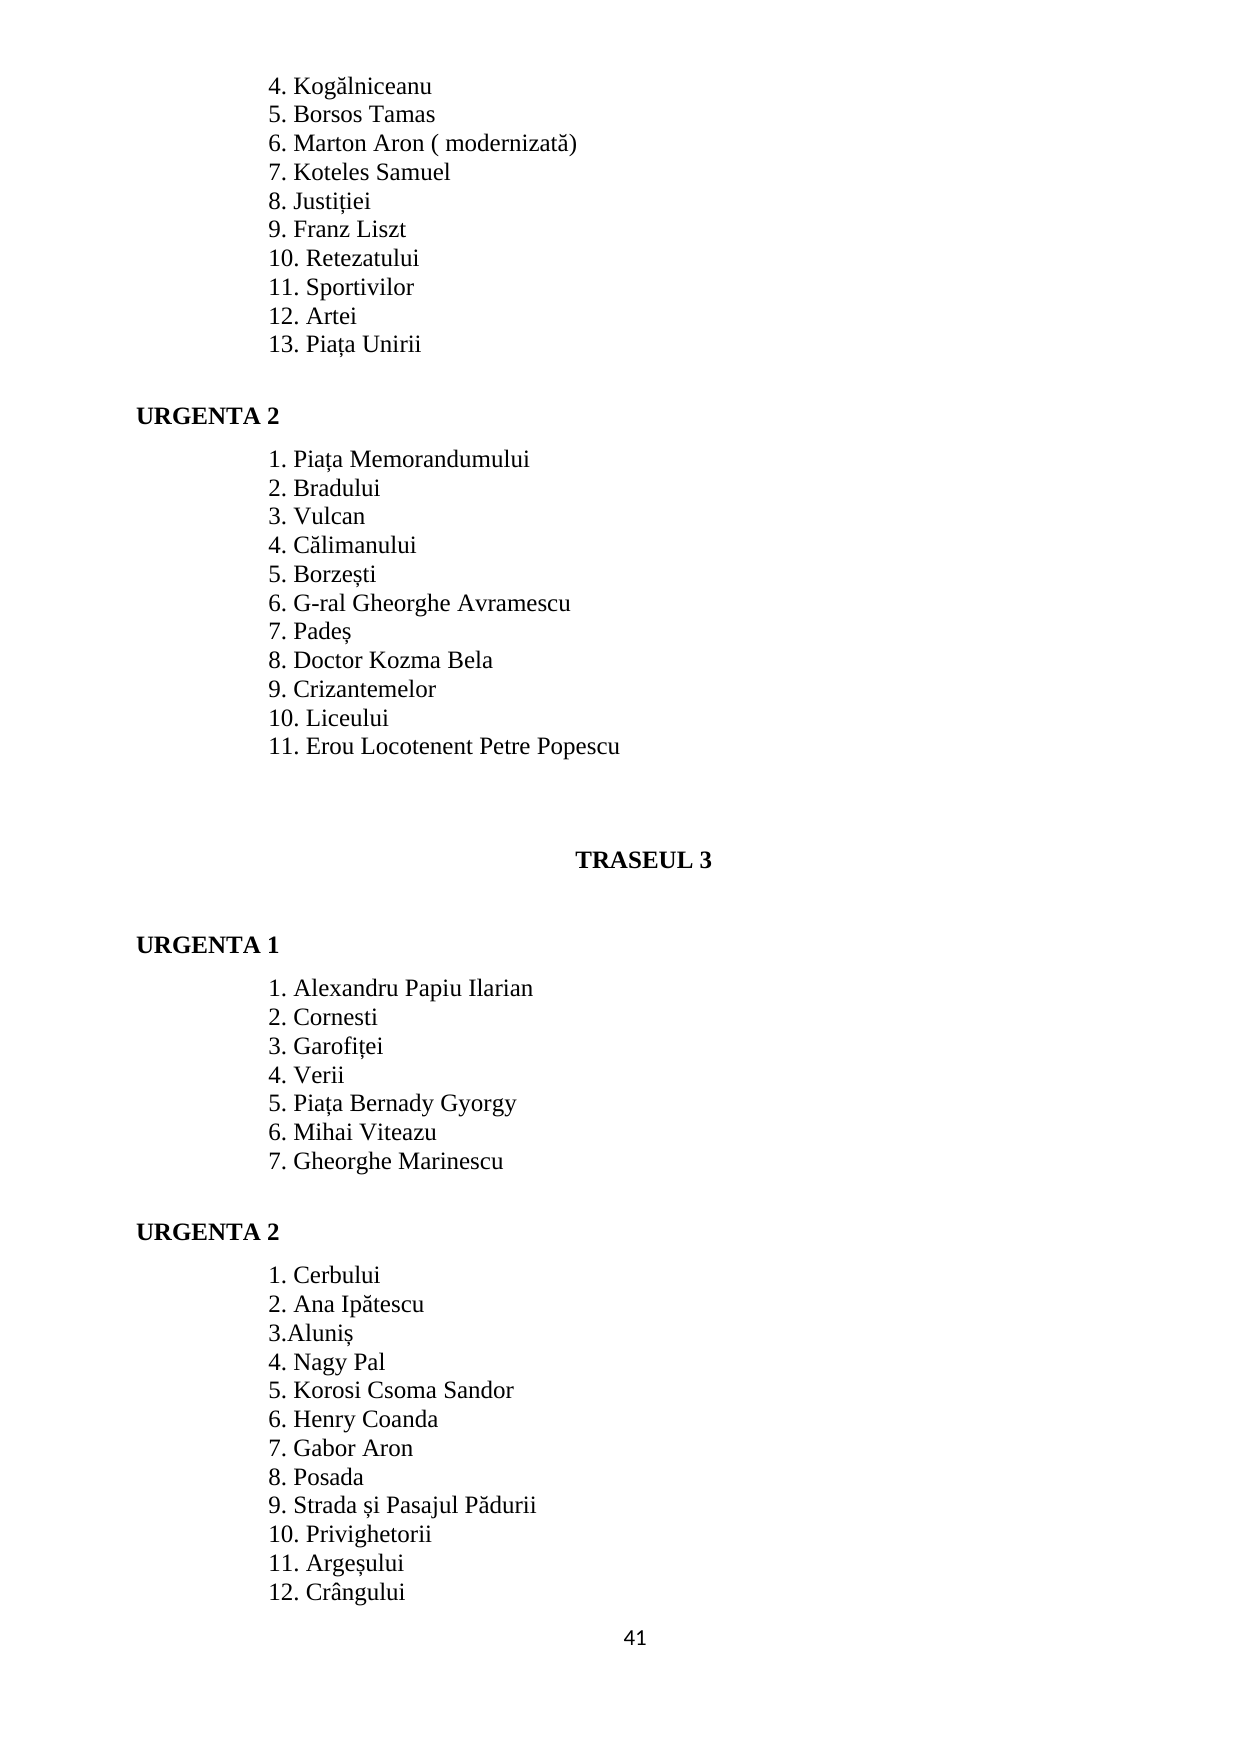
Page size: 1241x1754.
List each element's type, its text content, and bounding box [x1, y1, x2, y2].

text 1. Alexandru Papiu Ilarian [136, 973, 1151, 1002]
text 7. Gheorghe Marinescu [136, 1146, 1151, 1175]
text 7. Gabor Aron [136, 1433, 1151, 1462]
text 5. Borsos Tamas [136, 99, 1151, 128]
text 2. Cornesti [136, 1002, 1151, 1031]
text 4. Verii [136, 1060, 1151, 1088]
text 11. Sportivilor [136, 272, 1151, 301]
text URGENTA 1 [136, 930, 1151, 959]
text 13. Piața Unirii [136, 329, 1151, 358]
text 9. Crizantemelor [136, 674, 1151, 703]
text 10. Liceului [136, 703, 1151, 731]
text 12. Artei [136, 301, 1151, 329]
text URGENTA 2 [136, 1217, 1151, 1246]
text 6. Mihai Viteazu [136, 1117, 1151, 1146]
text 8. Posada [136, 1462, 1151, 1490]
text 11. Erou Locotenent Petre Popescu [136, 731, 1151, 760]
text 12. Crângului [136, 1577, 1151, 1605]
text 3.Aluniș [136, 1318, 1151, 1347]
text 8. Justiției [136, 186, 1151, 214]
text 3. Garofiței [136, 1031, 1151, 1060]
text 5. Korosi Csoma Sandor [136, 1375, 1151, 1404]
text 3. Vulcan [136, 501, 1151, 530]
text 4. Călimanului [136, 530, 1151, 559]
text 10. Retezatului [136, 243, 1151, 272]
text 7. Koteles Samuel [136, 157, 1151, 186]
text 6. G-ral Gheorghe Avramescu [136, 588, 1151, 616]
text 5. Borzești [136, 559, 1151, 588]
text 7. Padeș [136, 616, 1151, 645]
text 5. Piața Bernady Gyorgy [136, 1088, 1151, 1117]
text 9. Strada și Pasajul Pădurii [136, 1490, 1151, 1519]
text TRASEUL 3 [136, 845, 1151, 874]
text 11. Argeșului [136, 1548, 1151, 1577]
text 2. Bradului [136, 473, 1151, 501]
text 1. Piața Memorandumului [136, 444, 1151, 473]
text 4. Kogălniceanu [136, 71, 1151, 99]
text URGENTA 2 [136, 401, 1151, 429]
text 10. Privighetorii [136, 1519, 1151, 1548]
text 2. Ana Ipătescu [136, 1289, 1151, 1318]
text 8. Doctor Kozma Bela [136, 645, 1151, 674]
text 1. Cerbului [136, 1260, 1151, 1289]
text 4. Nagy Pal [136, 1347, 1151, 1375]
text 9. Franz Liszt [136, 214, 1151, 243]
text 6. Henry Coanda [136, 1404, 1151, 1433]
text 6. Marton Aron ( modernizată) [136, 128, 1151, 157]
